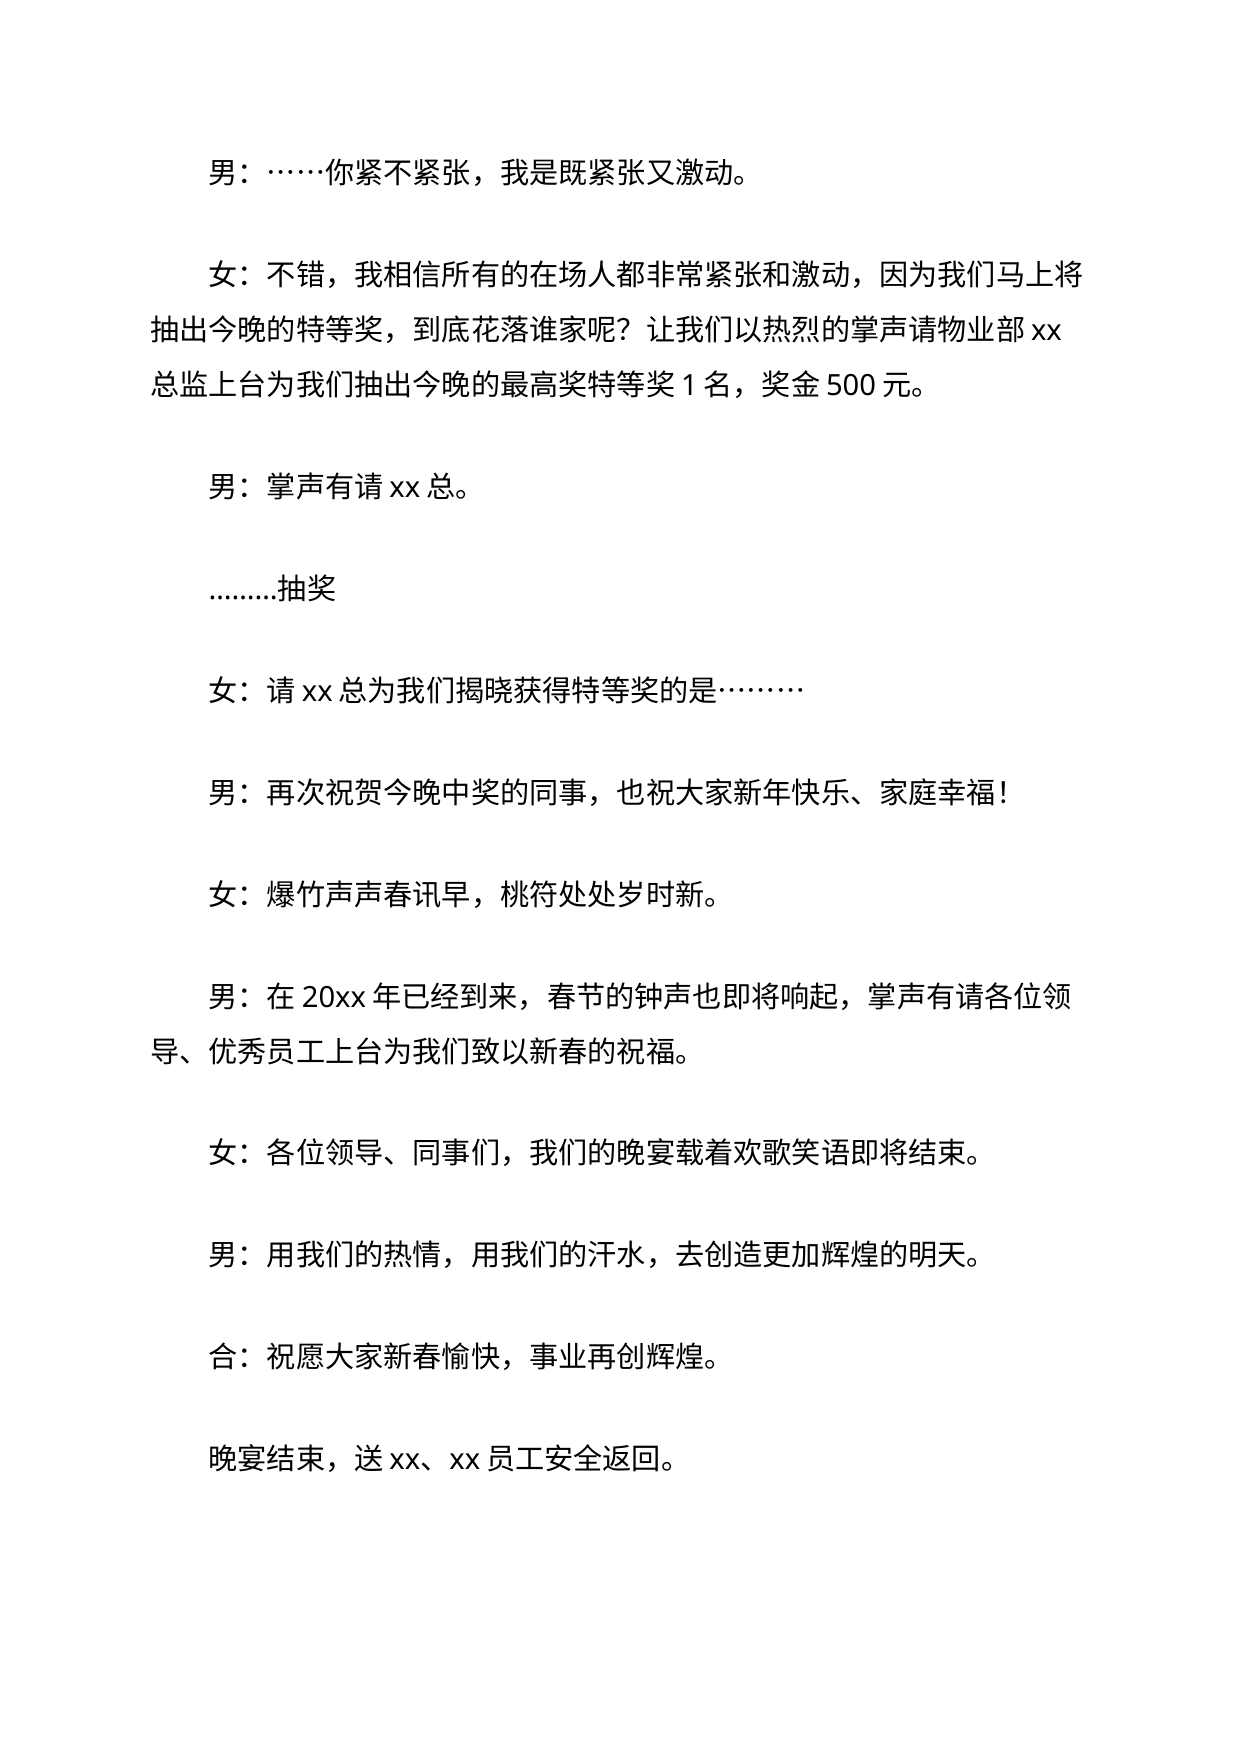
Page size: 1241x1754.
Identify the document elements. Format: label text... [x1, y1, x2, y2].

text 女：不错，我相信所有的在场人都非常紧张和激动，因为我们马上将抽出今晚的特等奖，到底花落谁家呢？让我们以热烈的掌声请物业部xx总监上台为我们抽出今晚的最高奖特等奖1名，奖金500元。 [150, 252, 1090, 404]
text 女：爆竹声声春讯早，桃符处处岁时新。 [150, 871, 1090, 914]
text 女：各位领导、同事们，我们的晚宴载着欢歌笑语即将结束。 [150, 1130, 1090, 1172]
text 男：在20xx年已经到来，春节的钟声也即将响起，掌声有请各位领导、优秀员工上台为我们致以新春的祝福。 [150, 973, 1090, 1070]
text 男：……你紧不紧张，我是既紧张又激动。 [150, 150, 1090, 192]
text 男：掌声有请xx总。 [150, 464, 1090, 506]
text 女：请xx总为我们揭晓获得特等奖的是……… [150, 668, 1090, 710]
text 男：再次祝贺今晚中奖的同事，也祝大家新年快乐、家庭幸福！ [150, 769, 1090, 812]
text 晚宴结束，送xx、xx员工安全返回。 [150, 1435, 1090, 1478]
text 合：祝愿大家新春愉快，事业再创辉煌。 [150, 1333, 1090, 1376]
text ………抽奖 [150, 566, 1090, 608]
text 男：用我们的热情，用我们的汗水，去创造更加辉煌的明天。 [150, 1232, 1090, 1274]
